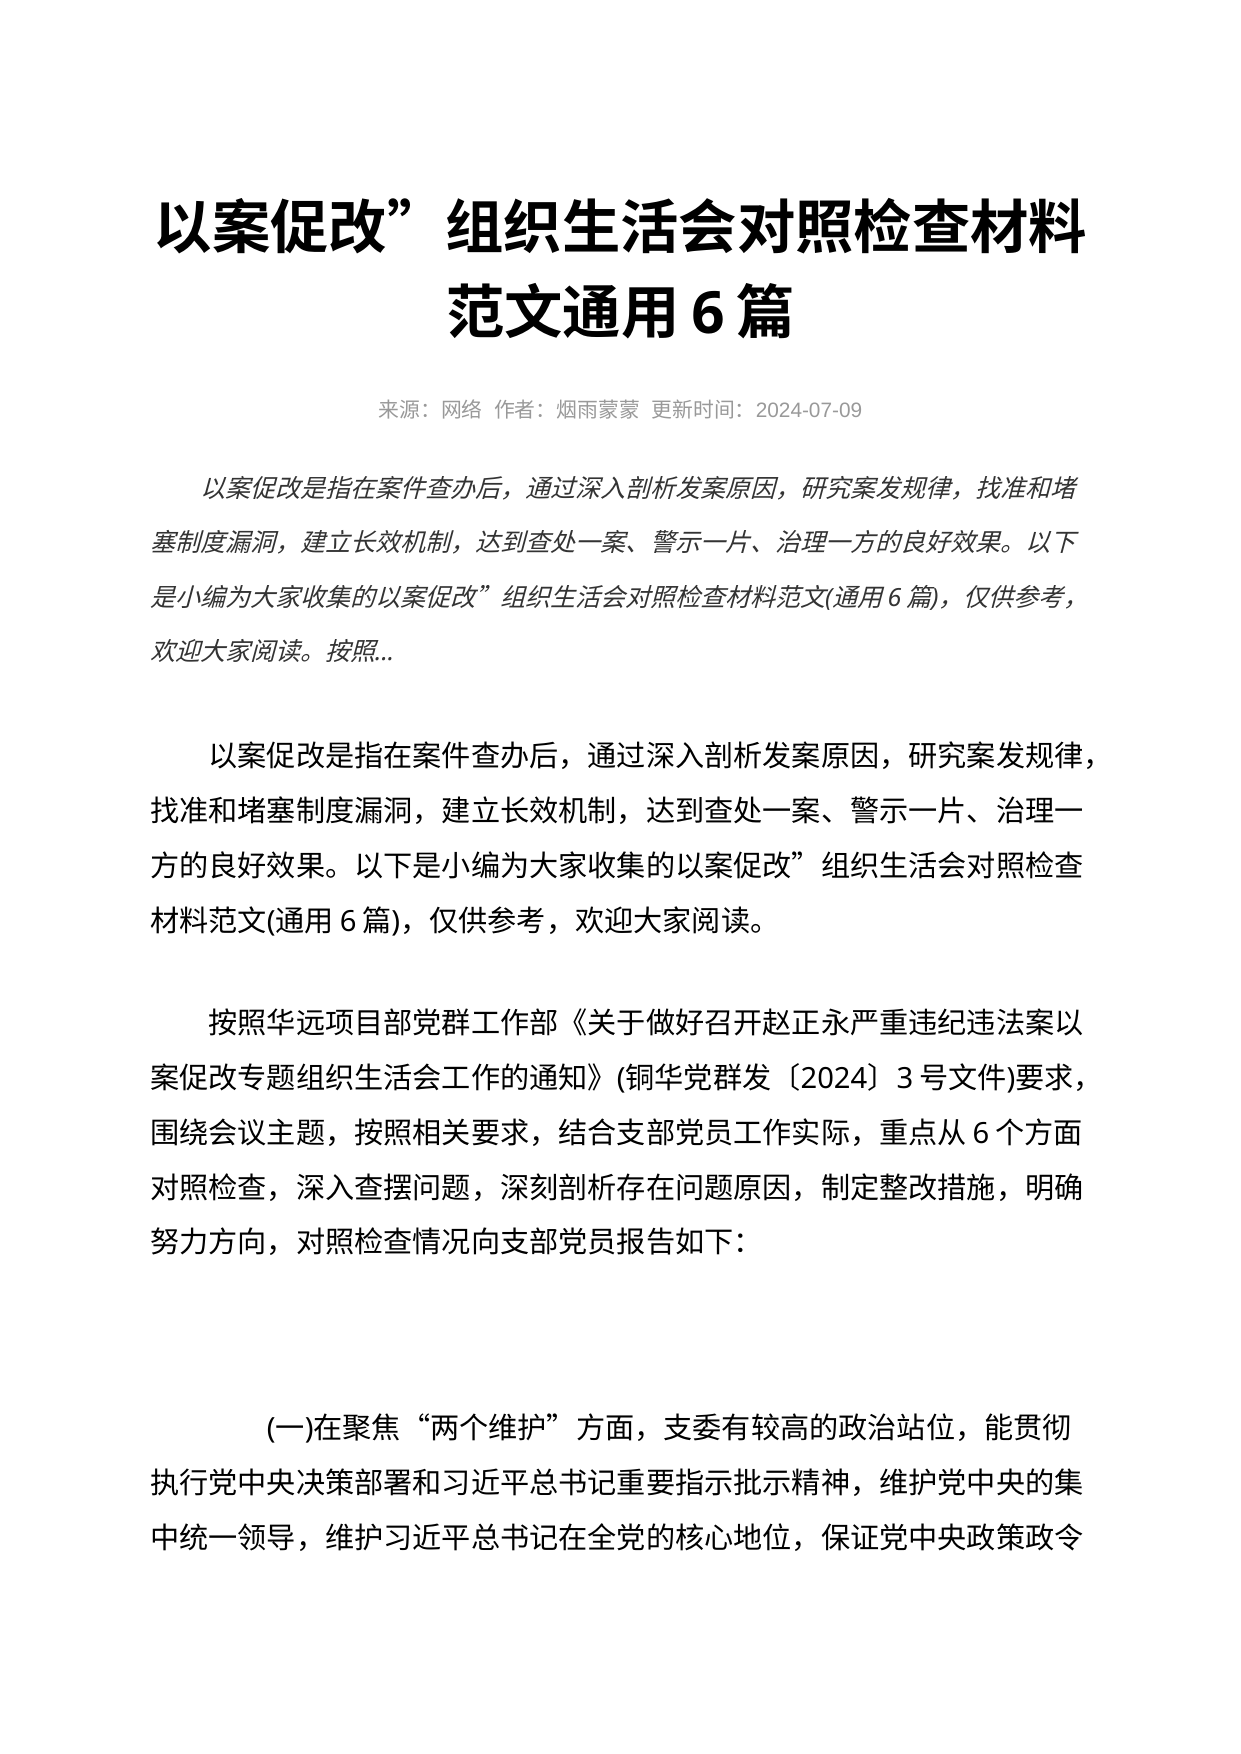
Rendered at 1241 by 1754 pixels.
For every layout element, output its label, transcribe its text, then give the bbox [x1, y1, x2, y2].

text 以案促改是指在案件查办后，通过深入剖析发案原因，研究案发规律，找准和堵塞制度漏洞，建立长效机制，达到查处一案、警示一片、治理一方的良好效果。以下是小编为大家收集的以案促改”组织生活会对照检查材料范文(通用6篇)，仅供参考，欢迎大家阅读。按照... [150, 468, 1090, 668]
text 按照华远项目部党群工作部《关于做好召开赵正永严重违纪违法案以案促改专题组织生活会工作的通知》(铜华党群发〔2024〕3号文件)要求，围绕会议主题，按照相关要求，结合支部党员工作实际，重点从6个方面对照检查，深入查摆问题，深刻剖析存在问题原因，制定整改措施，明确努力方向，对照检查情况向支部党员报告如下： [150, 999, 1090, 1261]
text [150, 1405, 1090, 1557]
text 以案促改是指在案件查办后，通过深入剖析发案原因，研究案发规律，找准和堵塞制度漏洞，建立长效机制，达到查处一案、警示一片、治理一方的良好效果。以下是小编为大家收集的以案促改”组织生活会对照检查材料范文(通用6篇)，仅供参考，欢迎大家阅读。 [150, 733, 1090, 940]
subtitle 以案促改”组织生活会对照检查材料范文通用6篇 [150, 181, 1090, 351]
text 来源：网络 作者：烟雨蒙蒙 更新时间：2024-07-09 [150, 397, 1090, 421]
